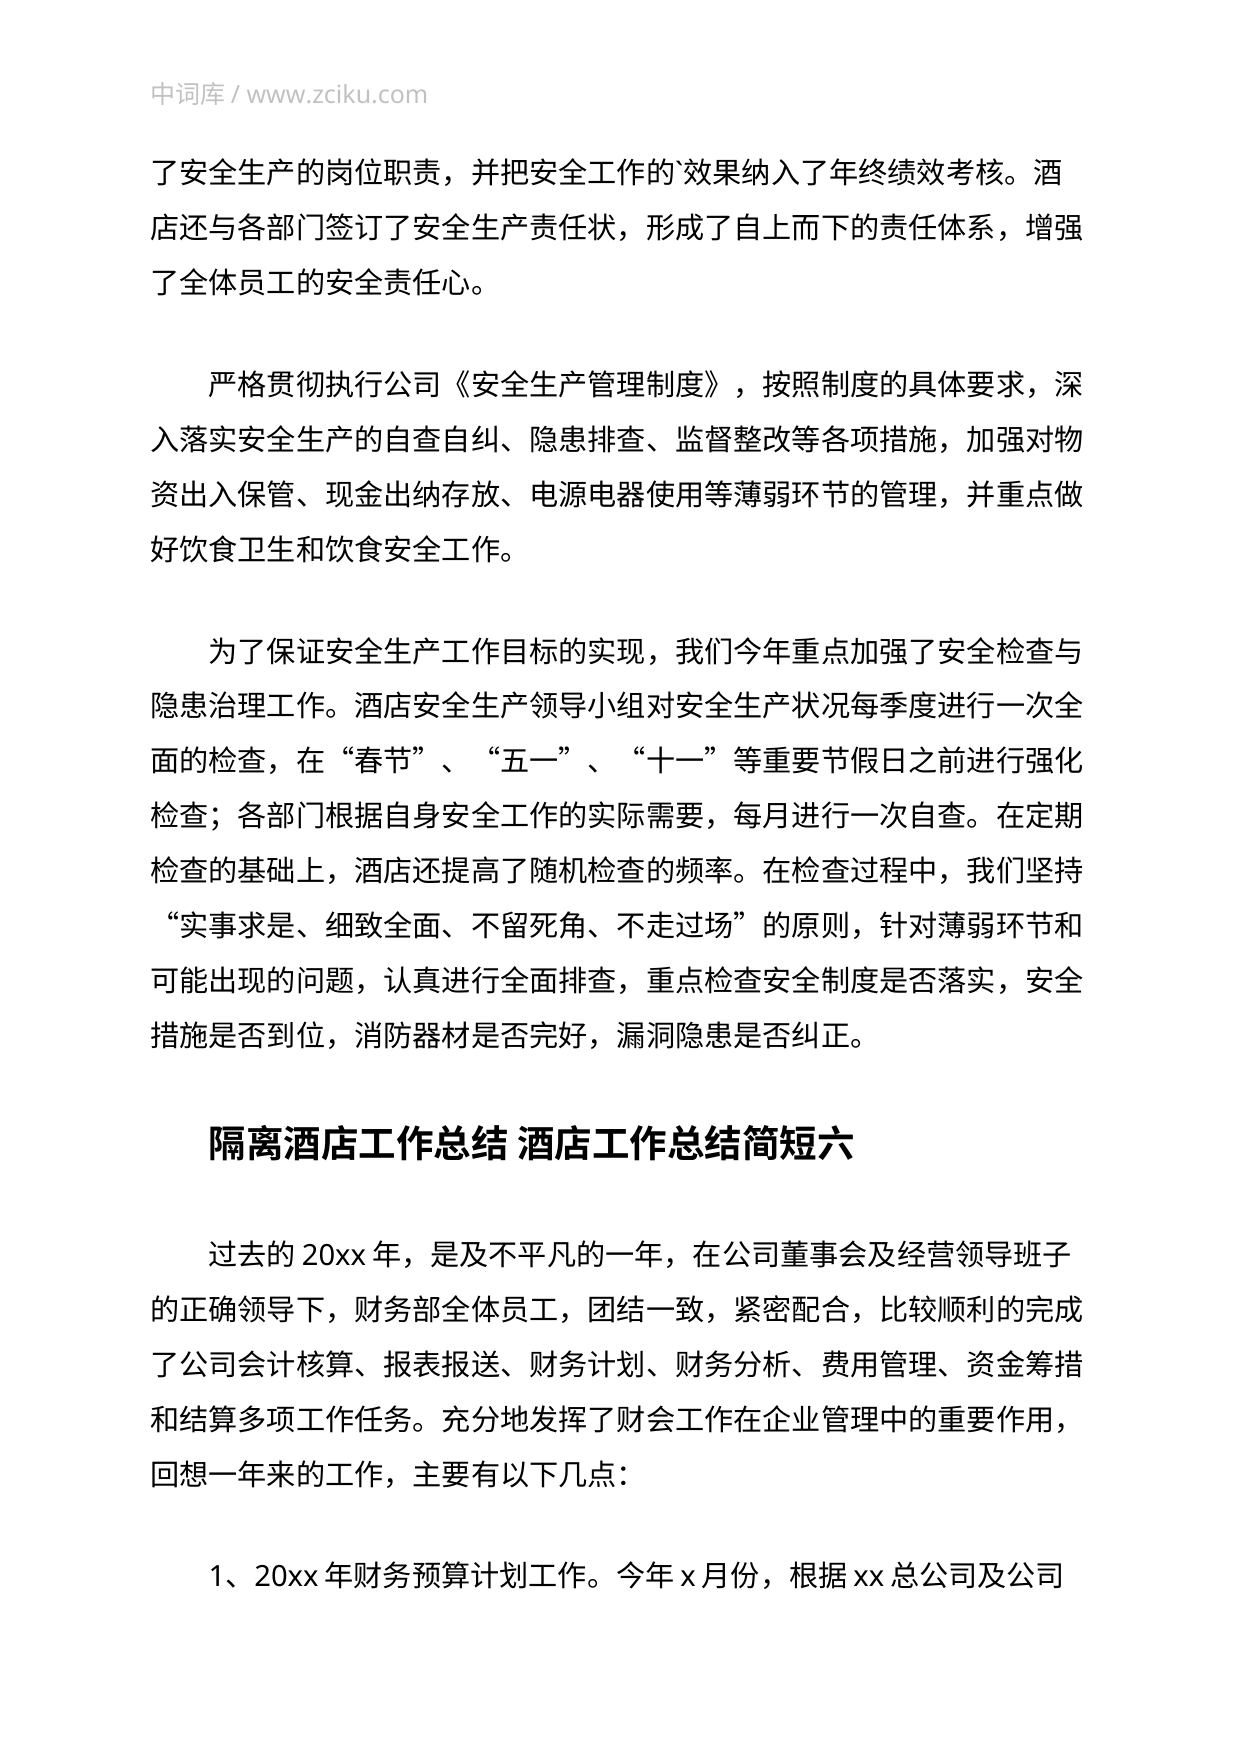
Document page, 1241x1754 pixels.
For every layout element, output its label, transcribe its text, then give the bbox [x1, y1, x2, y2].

text 隔离酒店工作总结 酒店工作总结简短六 [150, 1114, 1090, 1168]
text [150, 150, 1090, 302]
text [150, 1553, 1090, 1595]
text 严格贯彻执行公司《安全生产管理制度》，按照制度的具体要求，深入落实安全生产的自查自纠、隐患排查、监督整改等各项措施，加强对物资出入保管、现金出纳存放、电源电器使用等薄弱环节的管理，并重点做好饮食卫生和饮食安全工作。 [150, 362, 1090, 569]
text 为了保证安全生产工作目标的实现，我们今年重点加强了安全检查与隐患治理工作。酒店安全生产领导小组对安全生产状况每季度进行一次全面的检查，在“春节”、“五一”、“十一”等重要节假日之前进行强化检查；各部门根据自身安全工作的实际需要，每月进行一次自查。在定期检查的基础上，酒店还提高了随机检查的频率。在检查过程中，我们坚持“实事求是、细致全面、不留死角、不走过场”的原则，针对薄弱环节和可能出现的问题，认真进行全面排查，重点检查安全制度是否落实，安全措施是否到位，消防器材是否完好，漏洞隐患是否纠正。 [150, 628, 1090, 1055]
text 过去的20xx年，是及不平凡的一年，在公司董事会及经营领导班子的正确领导下，财务部全体员工，团结一致，紧密配合，比较顺利的完成了公司会计核算、报表报送、财务计划、财务分析、费用管理、资金筹措和结算多项工作任务。充分地发挥了财会工作在企业管理中的重要作用，回想一年来的工作，主要有以下几点： [150, 1232, 1090, 1493]
